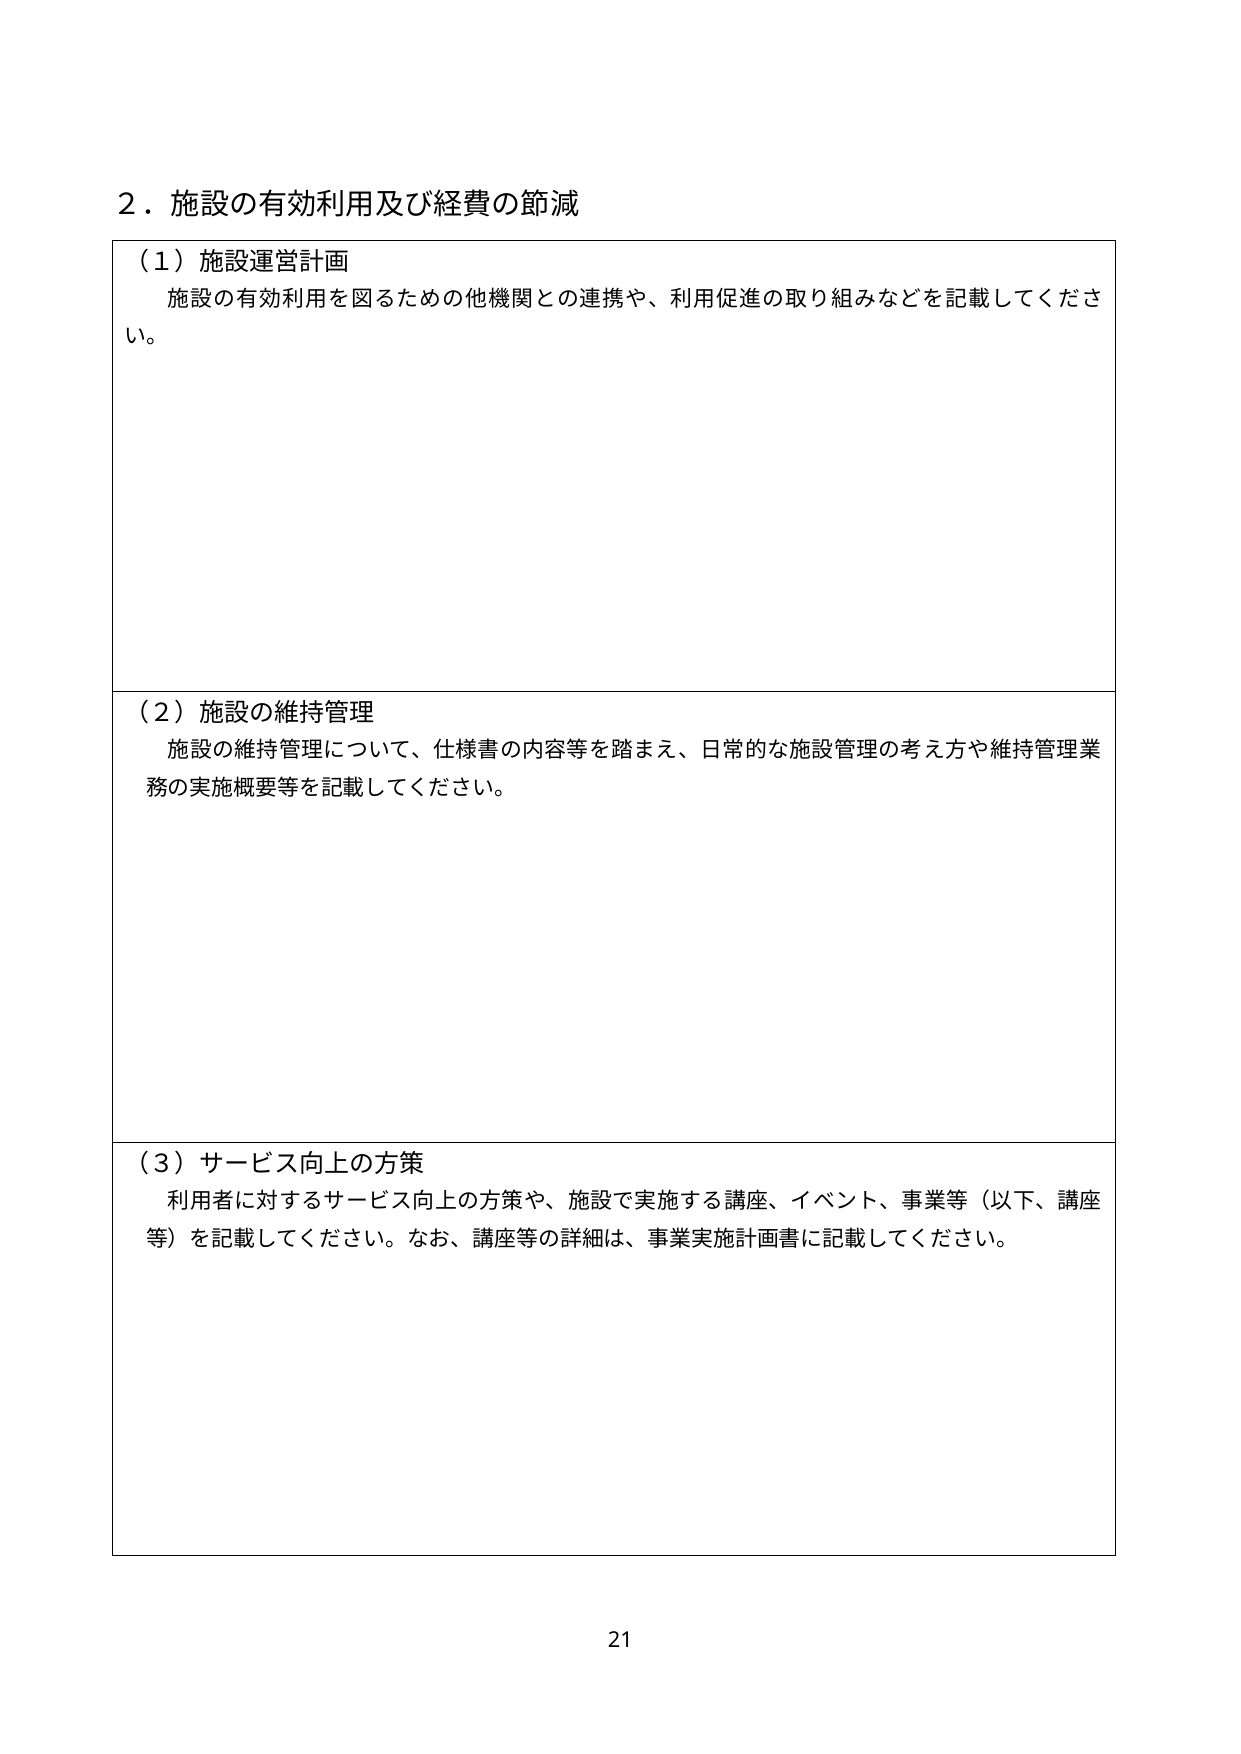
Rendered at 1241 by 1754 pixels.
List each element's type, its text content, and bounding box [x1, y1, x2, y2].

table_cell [113, 1143, 1115, 1555]
table_header （１）施設運営計画 施設の有効利用を図るための他機関との連携や、利用促進の取り組みなどを記載してください。 [113, 241, 1115, 691]
table_cell （２）施設の維持管理 施設の維持管理について、仕様書の内容等を踏まえ、日常的な施設管理の考え方や維持管理業務の実施概要等を記載してください。 [113, 692, 1115, 1142]
text ２．施設の有効利用及び経費の節減 [112, 164, 1128, 239]
